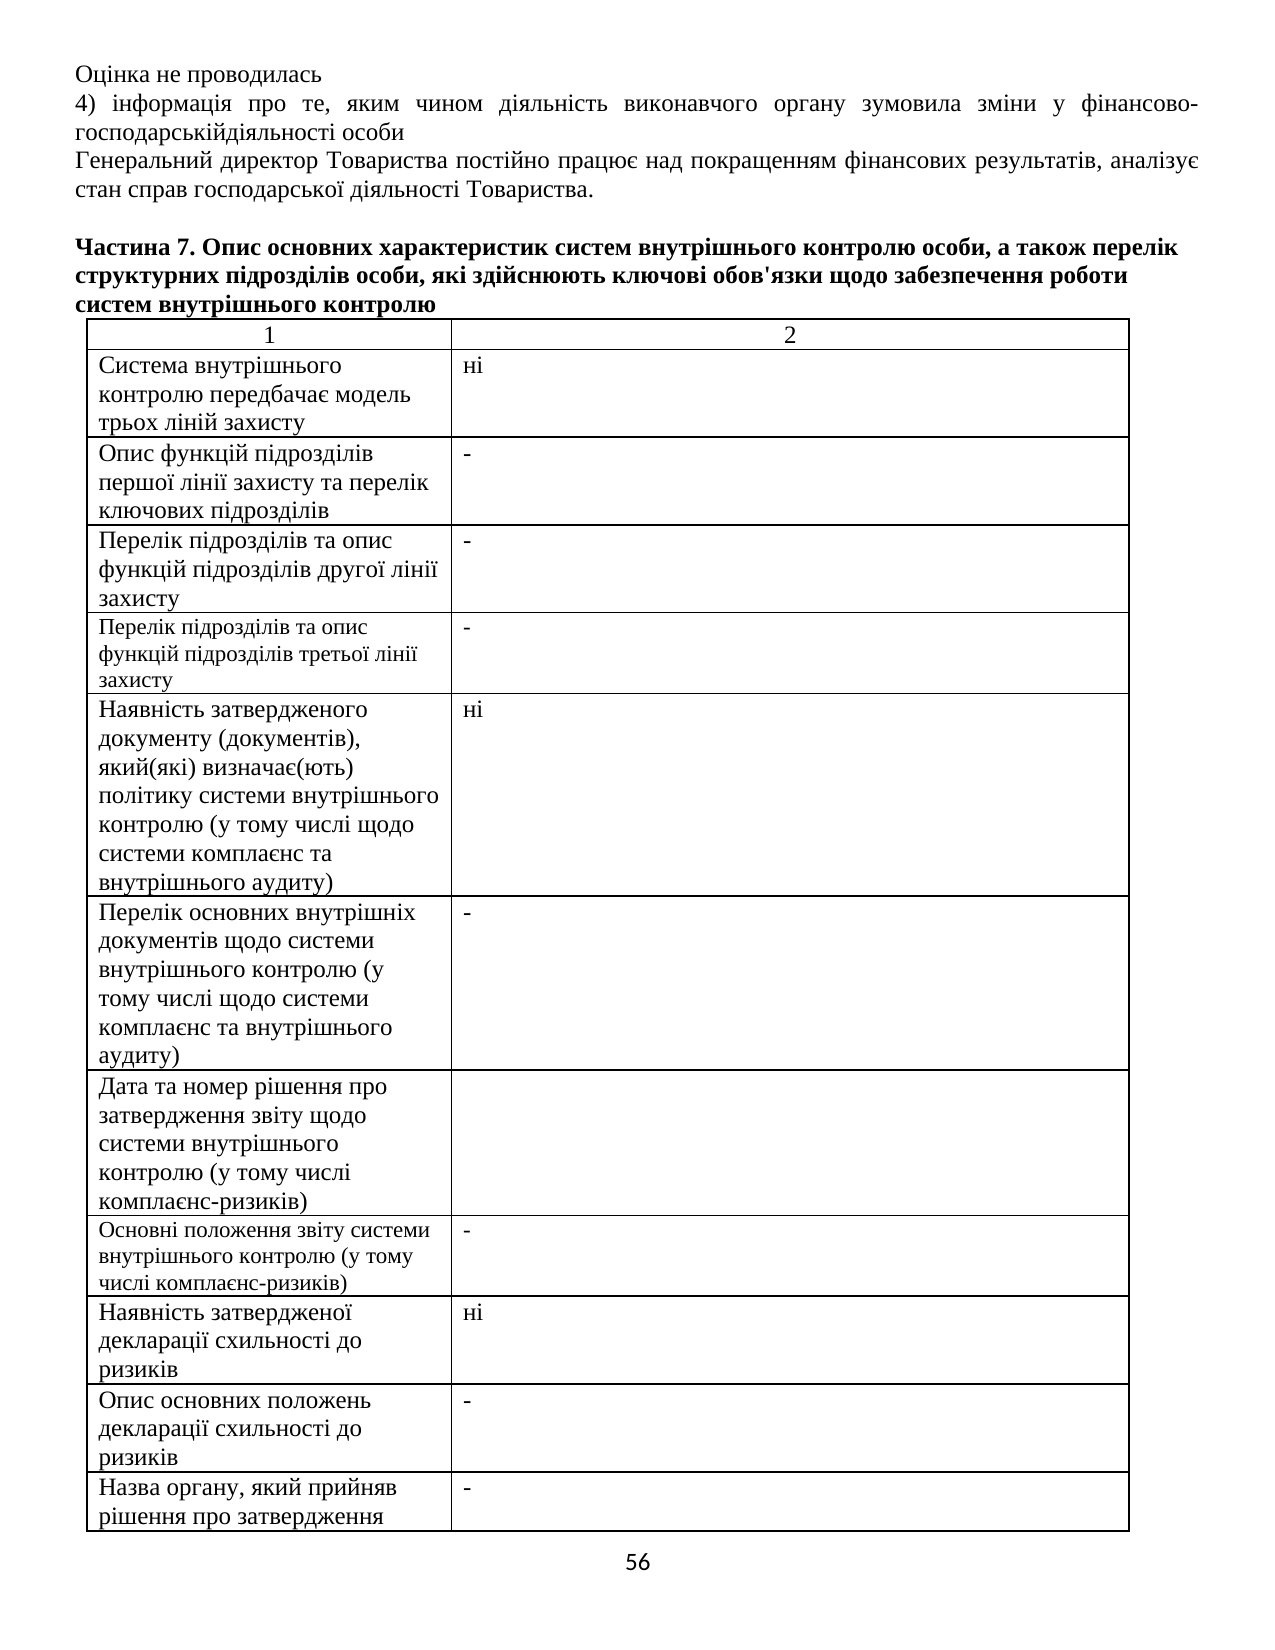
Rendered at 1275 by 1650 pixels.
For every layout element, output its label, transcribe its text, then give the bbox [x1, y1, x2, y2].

table_cell Перелік підрозділів та опис функцій підрозділів другої лінії захисту [88, 526, 451, 612]
text 4) iнформацiя про те, яким чином дiяльнiсть виконавчого органу зумовила змiни у фiнансово-господарськiйдiяльностi особи [75, 88, 1200, 146]
table_cell - [452, 897, 1128, 1069]
table_cell Система внутрішнього контролю передбачає модель трьох ліній захисту [88, 350, 451, 436]
text Частина 7. Опис основних характеристик систем внутрішнього контролю особи, а також перелік структурних підрозділів особи, які здійснюють ключові обов'язки щодо забезпечення роботи систем внутрішнього контролю [75, 232, 1200, 318]
text Генеральний директор Товариства постiйно працює над покращенням фiнансових результатiв, аналiзує стан справ господарської дiяльностi Товариства. [75, 146, 1200, 203]
table_cell ні [452, 1297, 1128, 1383]
table_cell - [452, 438, 1128, 524]
table_header 1 [88, 320, 451, 348]
table_cell Перелік основних внутрішніх документів щодо системи внутрішнього контролю (у тому числі щодо системи комплаєнс та внутрішнього аудиту) [88, 897, 451, 1069]
table_cell Опис основних положень декларації схильності до ризиків [88, 1385, 451, 1471]
table_cell [452, 1071, 1128, 1215]
table_cell - [452, 526, 1128, 612]
table_cell Наявність затвердженого документу (документів), який(які) визначає(ють) політику системи внутрішнього контролю (у тому числі щодо системи комплаєнс та внутрішнього аудиту) [88, 694, 451, 895]
table_cell Наявність затвердженої декларації схильності до ризиків [88, 1297, 451, 1383]
table_cell Перелік підрозділів та опис функцій підрозділів третьої лінії захисту [88, 613, 451, 692]
table_cell - [452, 613, 1128, 692]
table_cell - [452, 1385, 1128, 1471]
table_cell ні [452, 694, 1128, 895]
table_cell Дата та номер рішення про затвердження звіту щодо системи внутрішнього контролю (у тому числі комплаєнс-ризиків) [88, 1071, 451, 1215]
table_cell - [452, 1216, 1128, 1295]
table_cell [88, 1473, 451, 1530]
table_cell Основні положення звіту системи внутрішнього контролю (у тому числі комплаєнс-ризиків) [88, 1216, 451, 1295]
text Оцiнка не проводилась [75, 59, 1200, 88]
table_cell ні [452, 350, 1128, 436]
table_header 2 [452, 320, 1128, 348]
table_cell - [452, 1473, 1128, 1530]
table_cell Опис функцій підрозділів першої лінії захисту та перелік ключових підрозділів [88, 438, 451, 524]
